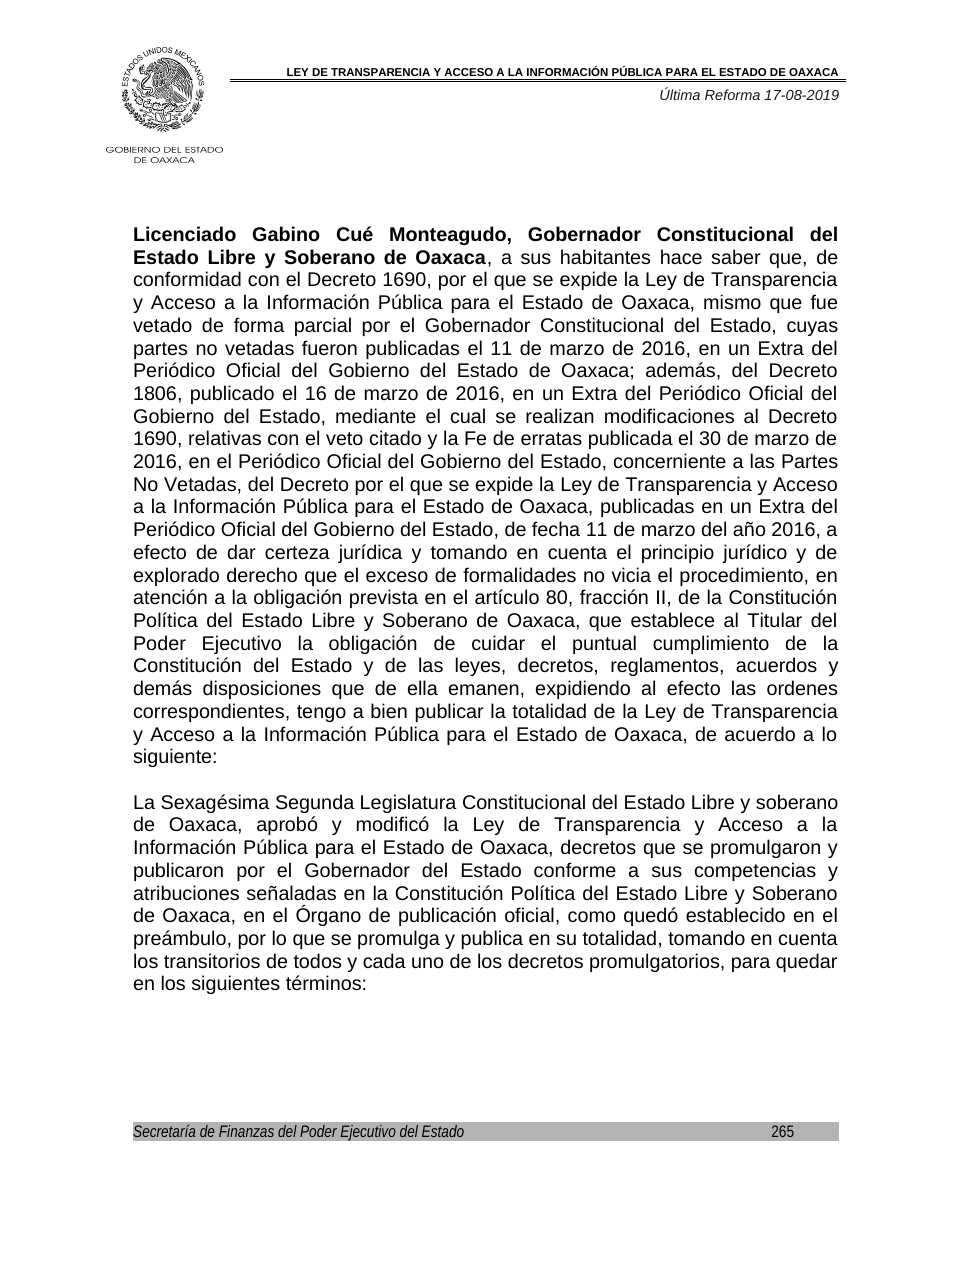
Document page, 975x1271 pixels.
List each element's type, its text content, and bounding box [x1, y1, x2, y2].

text La Sexagésima Segunda Legislatura Constitucional del Estado Libre y soberano de Oaxaca, aprobó y modificó la Ley de Transparencia y Acceso a la Información Pública para el Estado de Oaxaca, decretos que se promulgaron y publicaron por el Gobernador del Estado conforme a sus competencias y atribuciones señaladas en la Constitución Política del Estado Libre y Soberano de Oaxaca, en el Órgano de publicación oficial, como quedó establecido en el preámbulo, por lo que se promulga y publica en su totalidad, tomando en cuenta los transitorios de todos y cada uno de los decretos promulgatorios, para quedar en los siguientes términos: [133, 791, 839, 995]
text Licenciado Gabino Cué Monteagudo, Gobernador Constitucional del Estado Libre y Soberano de Oaxaca, a sus habitantes hace saber que, de conformidad con el Decreto 1690, por el que se expide la Ley de Transparencia y Acceso a la Información Pública para el Estado de Oaxaca, mismo que fue vetado de forma parcial por el Gobernador Constitucional del Estado, cuyas partes no vetadas fueron publicadas el 11 de marzo de 2016, en un Extra del Periódico Oficial del Gobierno del Estado de Oaxaca; además, del Decreto 1806, publicado el 16 de marzo de 2016, en un Extra del Periódico Oficial del Gobierno del Estado, mediante el cual se realizan modificaciones al Decreto 1690, relativas con el veto citado y la Fe de erratas publicada el 30 de marzo de 2016, en el Periódico Oficial del Gobierno del Estado, concerniente a las Partes No Vetadas, del Decreto por el que se expide la Ley de Transparencia y Acceso a la Información Pública para el Estado de Oaxaca, publicadas en un Extra del Periódico Oficial del Gobierno del Estado, de fecha 11 de marzo del año 2016, a efecto de dar certeza jurídica y tomando en cuenta el principio jurídico y de explorado derecho que el exceso de formalidades no vicia el procedimiento, en atención a la obligación prevista en el artículo 80, fracción II, de la Constitución Política del Estado Libre y Soberano de Oaxaca, que establece al Titular del Poder Ejecutivo la obligación de cuidar el puntual cumplimiento de la Constitución del Estado y de las leyes, decretos, reglamentos, acuerdos y demás disposiciones que de ella emanen, expidiendo al efecto las ordenes correspondientes, tengo a bien publicar la totalidad de la Ley de Transparencia y Acceso a la Información Pública para el Estado de Oaxaca, de acuerdo a lo siguiente: [133, 223, 839, 768]
picture [103, 44, 226, 166]
